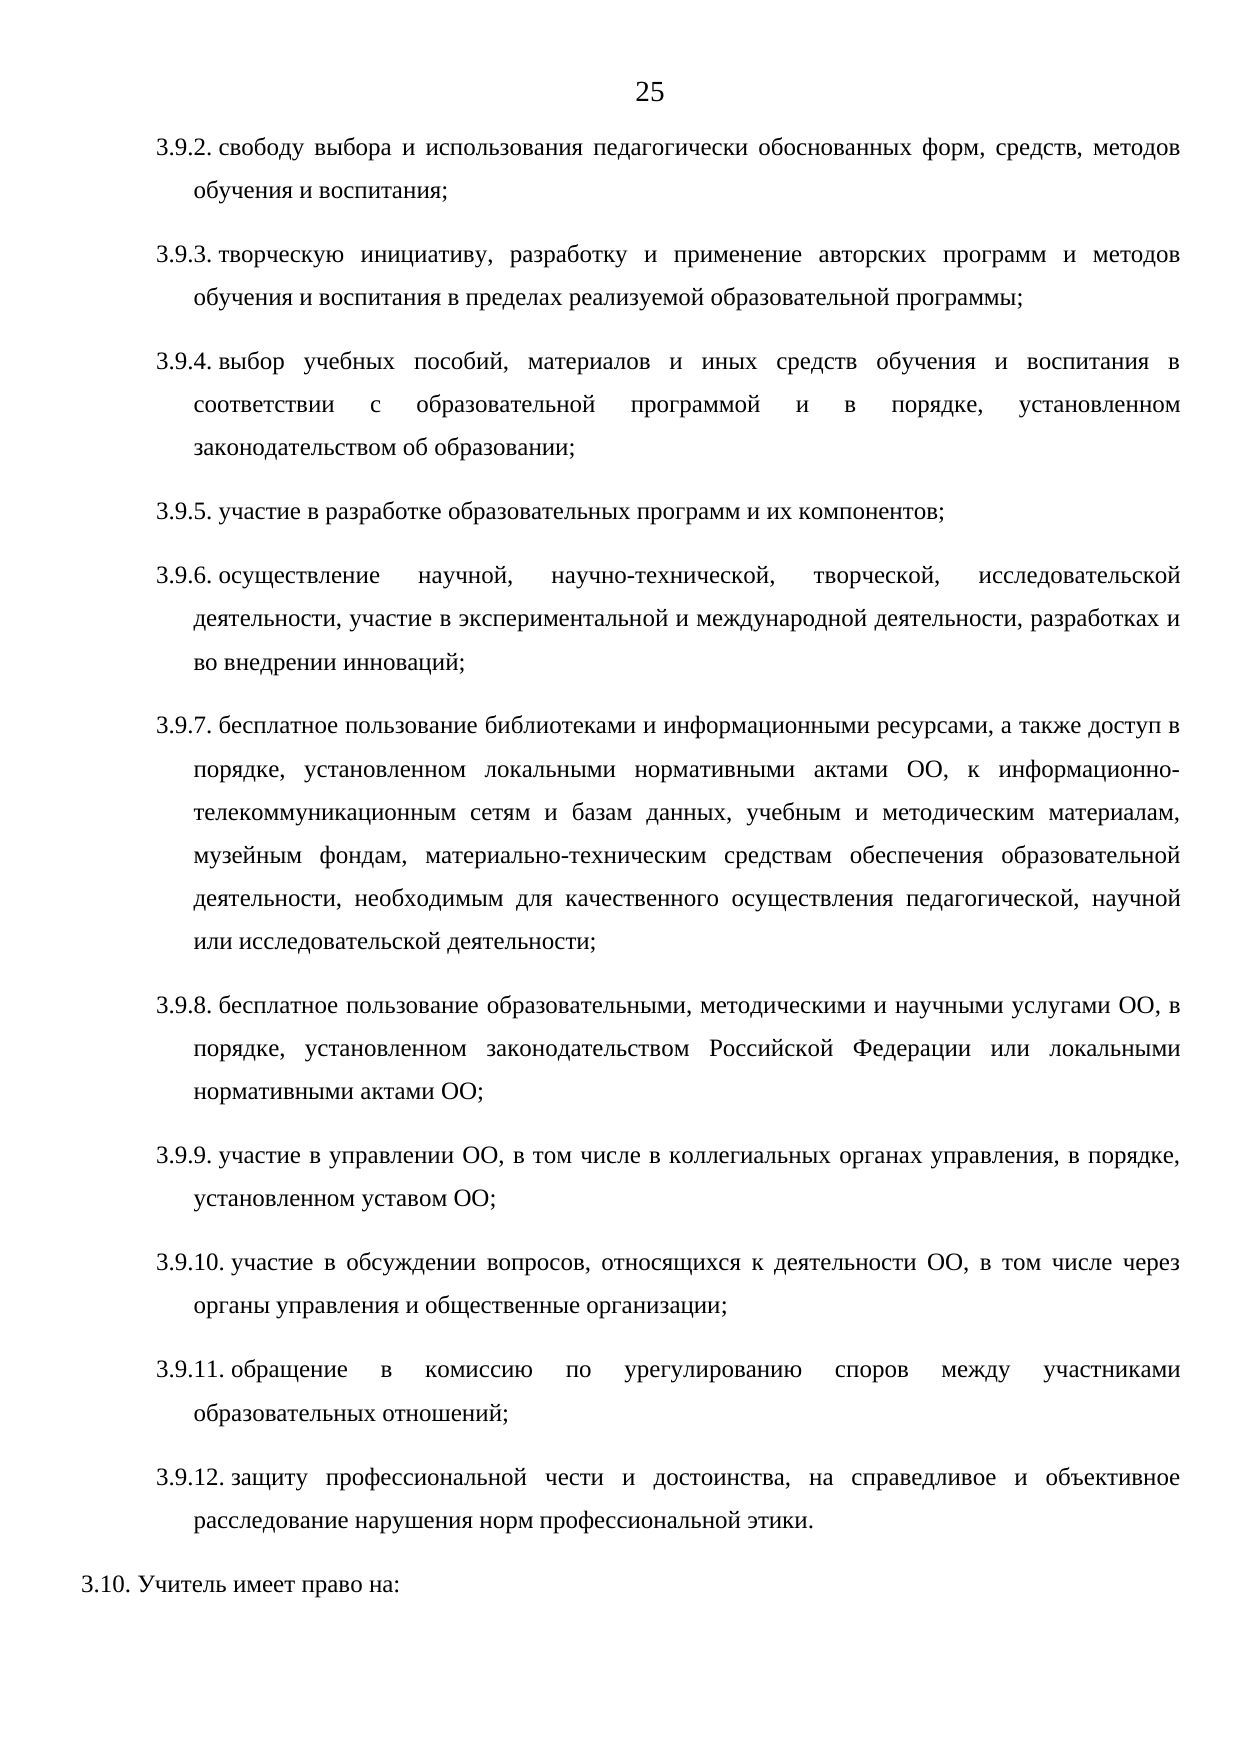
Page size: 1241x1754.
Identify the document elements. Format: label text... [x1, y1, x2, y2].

list свободу выбора и использования педагогически обоснованных форм, средств, методов обучения и воспитания; [156, 132, 1181, 204]
list участие в обсуждении вопросов, относящихся к деятельности ОО, в том числе через органы управления и общественные организации; [156, 1247, 1181, 1319]
list участие в управлении ОО, в том числе в коллегиальных органах управления, в порядке, установленном уставом ОО; [156, 1140, 1181, 1212]
list бесплатное пользование библиотеками и информационными ресурсами, а также доступ в порядке, установленном локальными нормативными актами ОО, к информационно-телекоммуникационным сетям и базам данных, учебным и методическим материалам, музейным фондам, материально-техническим средствам обеспечения образовательной деятельности, необходимым для качественного осуществления педагогической, научной или исследовательской деятельности; [156, 711, 1181, 955]
list защиту профессиональной чести и достоинства, на справедливое и объективное расследование нарушения норм профессиональной этики. [156, 1462, 1181, 1533]
list бесплатное пользование образовательными, методическими и научными услугами ОО, в порядке, установленном законодательством Российской Федерации или локальными нормативными актами ОО; [156, 990, 1181, 1105]
list осуществление научной, научно-технической, творческой, исследовательской деятельности, участие в экспериментальной и международной деятельности, разработках и во внедрении инноваций; [156, 560, 1181, 675]
list творческую инициативу, разработку и применение авторских программ и методов обучения и воспитания в пределах реализуемой образовательной программы; [156, 239, 1181, 311]
list Учитель имеет право на: [81, 1569, 1181, 1597]
list выбор учебных пособий, материалов и иных средств обучения и воспитания в соответствии с образовательной программой и в порядке, установленном законодательством об образовании; [156, 346, 1181, 461]
list участие в разработке образовательных программ и их компонентов; [156, 496, 1181, 525]
list обращение в комиссию по урегулированию споров между участниками образовательных отношений; [156, 1354, 1181, 1426]
